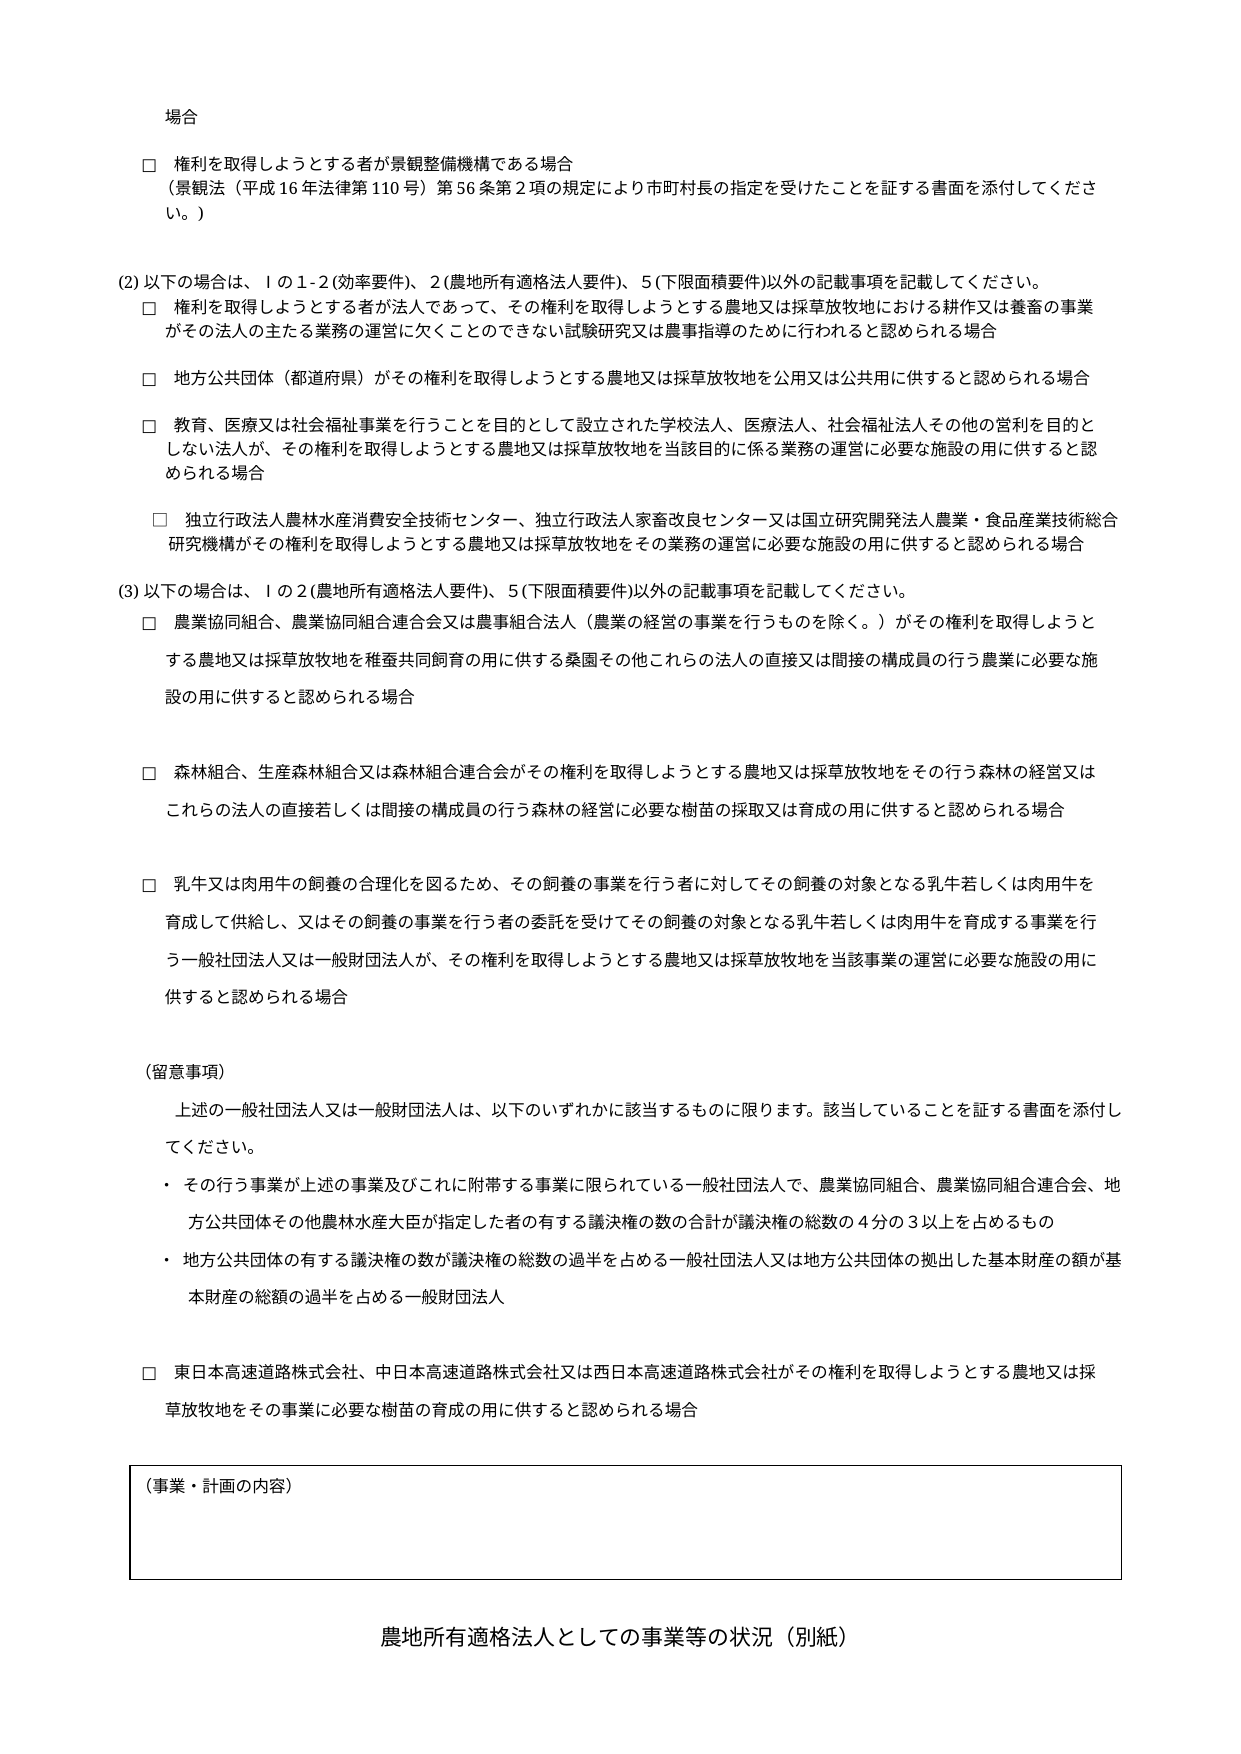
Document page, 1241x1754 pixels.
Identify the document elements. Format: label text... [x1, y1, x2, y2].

text □ 地方公共団体（都道府県）がその権利を取得しようとする農地又は採草放牧地を公用又は公共用に供すると認められる場合 [141, 365, 1099, 389]
text 上述の一般社団法人又は一般財団法人は、以下のいずれかに該当するものに限ります。該当していることを証する書面を添付してください。 [141, 1090, 1122, 1165]
text □ 独立行政法人農林水産消費安全技術センター、独立行政法人家畜改良センター又は国立研究開発法人農業・食品産業技術総合研究機構がその権利を取得しようとする農地又は採草放牧地をその業務の運営に必要な施設の用に供すると認められる場合 [118, 507, 1122, 555]
text (3) 以下の場合は、Ⅰの２(農地所有適格法人要件)、５(下限面積要件)以外の記載事項を記載してください。 [118, 578, 1122, 602]
text (2) 以下の場合は、Ⅰの１-２(効率要件)、２(農地所有適格法人要件)、５(下限面積要件)以外の記載事項を記載してください。 [118, 269, 1122, 294]
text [141, 104, 1099, 128]
text （景観法（平成16年法律第110号）第56条第２項の規定により市町村長の指定を受けたことを証する書面を添付してください。) [141, 175, 1099, 224]
text □ 東日本高速道路株式会社、中日本高速道路株式会社又は西日本高速道路株式会社がその権利を取得しようとする農地又は採草放牧地をその事業に必要な樹苗の育成の用に供すると認められる場合 [141, 1352, 1099, 1427]
table_header （事業・計画の内容） [131, 1466, 1121, 1578]
text □ 権利を取得しようとする者が景観整備機構である場合 [141, 151, 1099, 175]
text □ 農業協同組合、農業協同組合連合会又は農事組合法人（農業の経営の事業を行うものを除く。）がその権利を取得しようとする農地又は採草放牧地を稚蚕共同飼育の用に供する桑園その他これらの法人の直接又は間接の構成員の行う農業に必要な施設の用に供すると認められる場合 [141, 602, 1099, 715]
text ・ 地方公共団体の有する議決権の数が議決権の総数の過半を占める一般社団法人又は地方公共団体の拠出した基本財産の額が基本財産の総額の過半を占める一般財団法人 [141, 1240, 1122, 1315]
text ・ その行う事業が上述の事業及びこれに附帯する事業に限られている一般社団法人で、農業協同組合、農業協同組合連合会、地方公共団体その他農林水産大臣が指定した者の有する議決権の数の合計が議決権の総数の４分の３以上を占めるもの [141, 1165, 1122, 1240]
text □ 教育、医療又は社会福祉事業を行うことを目的として設立された学校法人、医療法人、社会福祉法人その他の営利を目的としない法人が、その権利を取得しようとする農地又は採草放牧地を当該目的に係る業務の運営に必要な施設の用に供すると認められる場合 [141, 412, 1099, 484]
text （留意事項） [118, 1052, 1122, 1090]
text □ 乳牛又は肉用牛の飼養の合理化を図るため、その飼養の事業を行う者に対してその飼養の対象となる乳牛若しくは肉用牛を育成して供給し、又はその飼養の事業を行う者の委託を受けてその飼養の対象となる乳牛若しくは肉用牛を育成する事業を行う一般社団法人又は一般財団法人が、その権利を取得しようとする農地又は採草放牧地を当該事業の運営に必要な施設の用に供すると認められる場合 [141, 865, 1099, 1015]
text 農地所有適格法人としての事業等の状況（別紙） [118, 1617, 1122, 1654]
text □ 権利を取得しようとする者が法人であって、その権利を取得しようとする農地又は採草放牧地における耕作又は養畜の事業がその法人の主たる業務の運営に欠くことのできない試験研究又は農事指導のために行われると認められる場合 [141, 294, 1099, 342]
text □ 森林組合、生産森林組合又は森林組合連合会がその権利を取得しようとする農地又は採草放牧地をその行う森林の経営又はこれらの法人の直接若しくは間接の構成員の行う森林の経営に必要な樹苗の採取又は育成の用に供すると認められる場合 [141, 752, 1099, 827]
